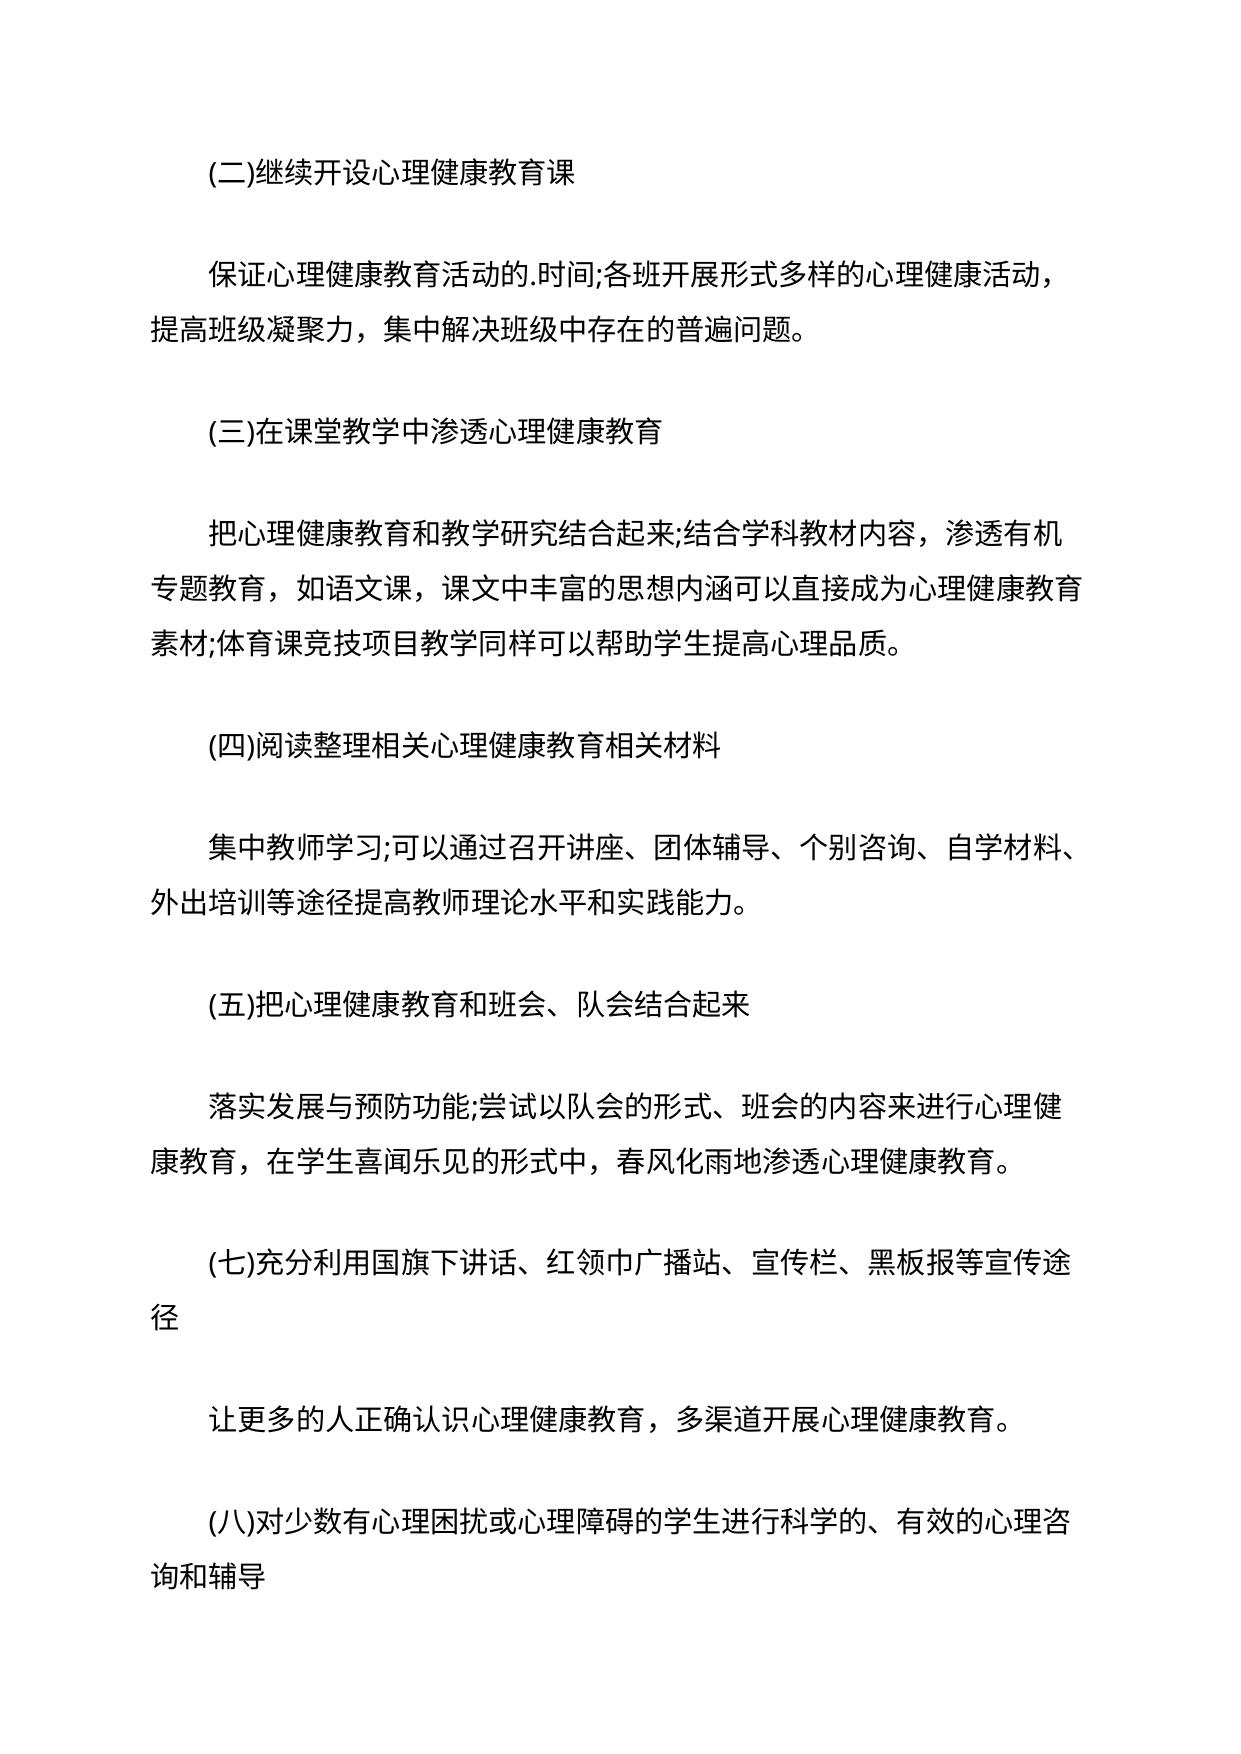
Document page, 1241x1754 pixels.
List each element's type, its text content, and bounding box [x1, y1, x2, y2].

text 让更多的人正确认识心理健康教育，多渠道开展心理健康教育。 [150, 1397, 1090, 1439]
text 把心理健康教育和教学研究结合起来;结合学科教材内容，渗透有机专题教育，如语文课，课文中丰富的思想内涵可以直接成为心理健康教育素材;体育课竞技项目教学同样可以帮助学生提高心理品质。 [150, 511, 1090, 663]
text (五)把心理健康教育和班会、队会结合起来 [150, 981, 1090, 1024]
text (二)继续开设心理健康教育课 [150, 150, 1090, 192]
text (七)充分利用国旗下讲话、红领巾广播站、宣传栏、黑板报等宣传途径 [150, 1240, 1090, 1337]
text (三)在课堂教学中渗透心理健康教育 [150, 409, 1090, 451]
text 集中教师学习;可以通过召开讲座、团体辅导、个别咨询、自学材料、外出培训等途径提高教师理论水平和实践能力。 [150, 824, 1090, 922]
text (八)对少数有心理困扰或心理障碍的学生进行科学的、有效的心理咨询和辅导 [150, 1499, 1090, 1596]
text 保证心理健康教育活动的.时间;各班开展形式多样的心理健康活动，提高班级凝聚力，集中解决班级中存在的普遍问题。 [150, 252, 1090, 349]
text 落实发展与预防功能;尝试以队会的形式、班会的内容来进行心理健康教育，在学生喜闻乐见的形式中，春风化雨地渗透心理健康教育。 [150, 1083, 1090, 1181]
text (四)阅读整理相关心理健康教育相关材料 [150, 723, 1090, 765]
